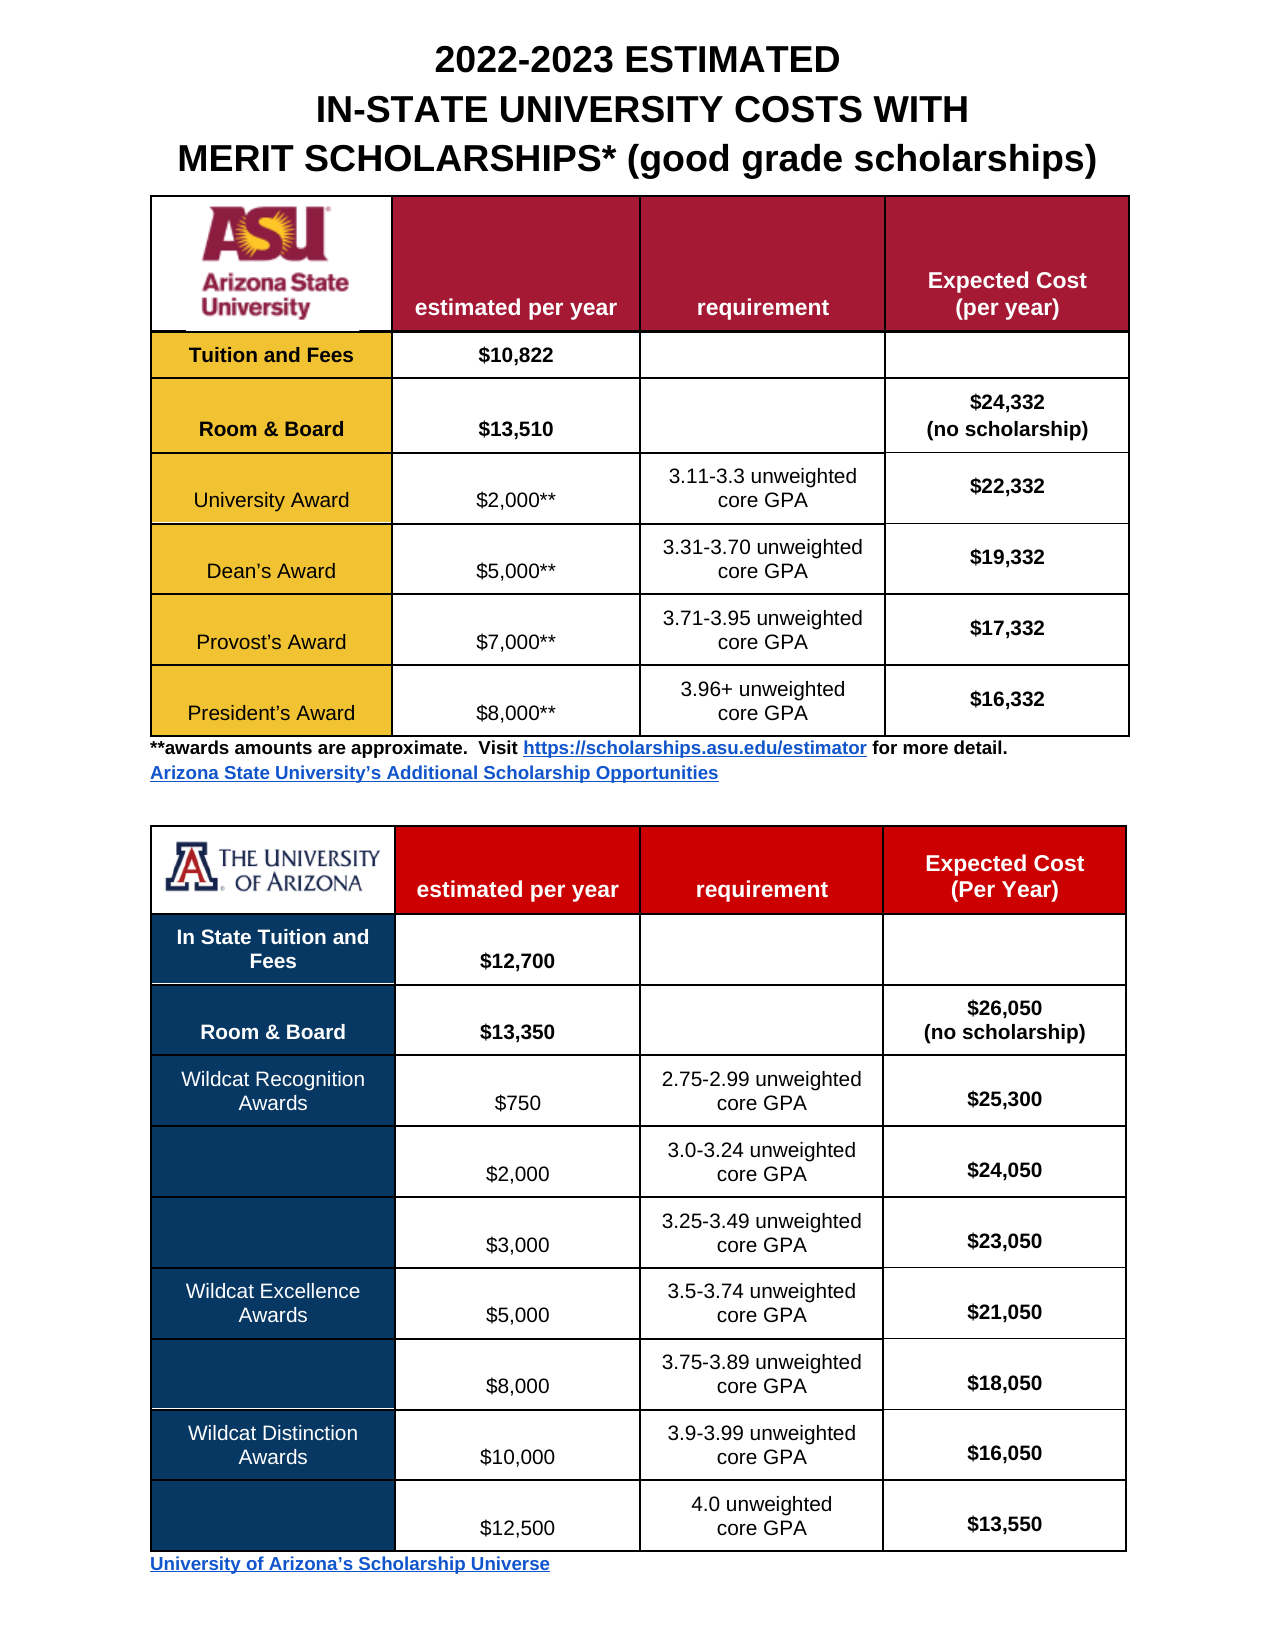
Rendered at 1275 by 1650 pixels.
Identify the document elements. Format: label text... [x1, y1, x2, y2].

table_header requirement [641, 827, 882, 913]
text University of Arizona’s Scholarship Universe [150, 1552, 1125, 1574]
table_cell [886, 333, 1128, 377]
text **awards amounts are approximate. Visit https://scholarships.asu.edu/estimator for more detail. [150, 737, 1125, 759]
table_cell $12,500 [396, 1481, 639, 1550]
table_cell [884, 915, 1125, 983]
table_cell [641, 986, 882, 1054]
table_cell Tuition and Fees [152, 333, 391, 377]
table_header University of Aritestzona [152, 827, 394, 913]
table_cell Dean’s Award [152, 525, 391, 593]
table_cell 3.75-3.89 unweighted core GPA [641, 1340, 882, 1408]
table_cell $25,300 [884, 1056, 1125, 1125]
table_header estimated per year [396, 827, 639, 913]
table_cell $5,000 [396, 1269, 639, 1338]
text 2022-2023 ESTIMATED [150, 37, 1125, 81]
picture [161, 836, 384, 899]
table_cell $13,350 [396, 986, 639, 1054]
table_cell 4.0 unweighted core GPA [641, 1481, 882, 1550]
table_cell 3.25-3.49 unweighted core GPA [641, 1198, 882, 1267]
table_cell $18,050 [884, 1339, 1125, 1408]
table_cell $24,050 [884, 1127, 1125, 1196]
table_cell President’s Award [152, 666, 391, 735]
table_cell $16,332 [886, 666, 1128, 735]
table_cell $23,050 [884, 1198, 1125, 1267]
table_cell $750 [396, 1056, 639, 1125]
table_cell Room & Board [152, 379, 391, 452]
text MERIT SCHOLARSHIPS* (good grade scholarships) [150, 137, 1125, 180]
table_cell Wildcat Distinction Awards [152, 1411, 394, 1479]
table_header Arizona statehttps://www.asu.edu/ [152, 197, 391, 330]
table_cell $21,050 [884, 1268, 1125, 1338]
table_cell 3.5-3.74 unweighted core GPA [641, 1269, 882, 1338]
table_cell $16,050 [884, 1410, 1125, 1479]
table_cell [152, 1481, 394, 1550]
table_cell $12,700 [396, 915, 639, 983]
table_cell $3,000 [396, 1198, 639, 1267]
table_header Expected Cost (Per Year) [884, 827, 1125, 913]
text IN-STATE UNIVERSITY COSTS WITH [150, 87, 1125, 130]
table_cell In State Tuition and Fees [152, 915, 394, 983]
table_cell $24,332 (no scholarship) [886, 379, 1128, 452]
table_cell 3.0-3.24 unweighted core GPA [641, 1127, 882, 1196]
table_cell [641, 333, 884, 377]
picture [186, 199, 360, 331]
table_cell Provost’s Award [152, 595, 391, 664]
table_cell [152, 1340, 394, 1408]
table_cell 3.96+ unweighted core GPA [641, 666, 884, 735]
table_header estimated per year [393, 197, 639, 330]
table_cell $22,332 [886, 453, 1128, 522]
table_cell 2.75-2.99 unweighted core GPA [641, 1056, 882, 1125]
table_cell 3.71-3.95 unweighted core GPA [641, 595, 884, 664]
table_cell 3.31-3.70 unweighted core GPA [641, 525, 884, 593]
table_cell [152, 1198, 394, 1267]
table_cell $5,000** [393, 525, 639, 593]
table_cell $17,332 [886, 595, 1128, 664]
table_cell $8,000** [393, 666, 639, 735]
table_cell [152, 1127, 394, 1196]
table_cell [641, 915, 882, 983]
table_cell [641, 379, 884, 452]
table_cell $13,510 [393, 379, 639, 452]
table_cell $10,000 [396, 1411, 639, 1479]
table_cell Room & Board [152, 986, 394, 1054]
table_cell $10,822 [393, 333, 639, 377]
table_cell $26,050 (no scholarship) [884, 986, 1125, 1054]
table_cell 3.11-3.3 unweighted core GPA [641, 454, 884, 522]
table_header requirement [641, 197, 884, 330]
table_cell 3.9-3.99 unweighted core GPA [641, 1411, 882, 1479]
table_cell $8,000 [396, 1340, 639, 1408]
table_cell $2,000 [396, 1127, 639, 1196]
table_cell $7,000** [393, 595, 639, 664]
table_cell $19,332 [886, 524, 1128, 593]
table_header Expected Cost (per year) [886, 197, 1128, 330]
table_cell Wildcat Excellence Awards [152, 1269, 394, 1338]
table_cell Wildcat Recognition Awards [152, 1056, 394, 1125]
table_cell $2,000** [393, 454, 639, 522]
table_cell $13,550 [884, 1481, 1125, 1550]
text Arizona State University’s Additional Scholarship Opportunities [150, 762, 1125, 783]
table_cell University Award [152, 454, 391, 522]
